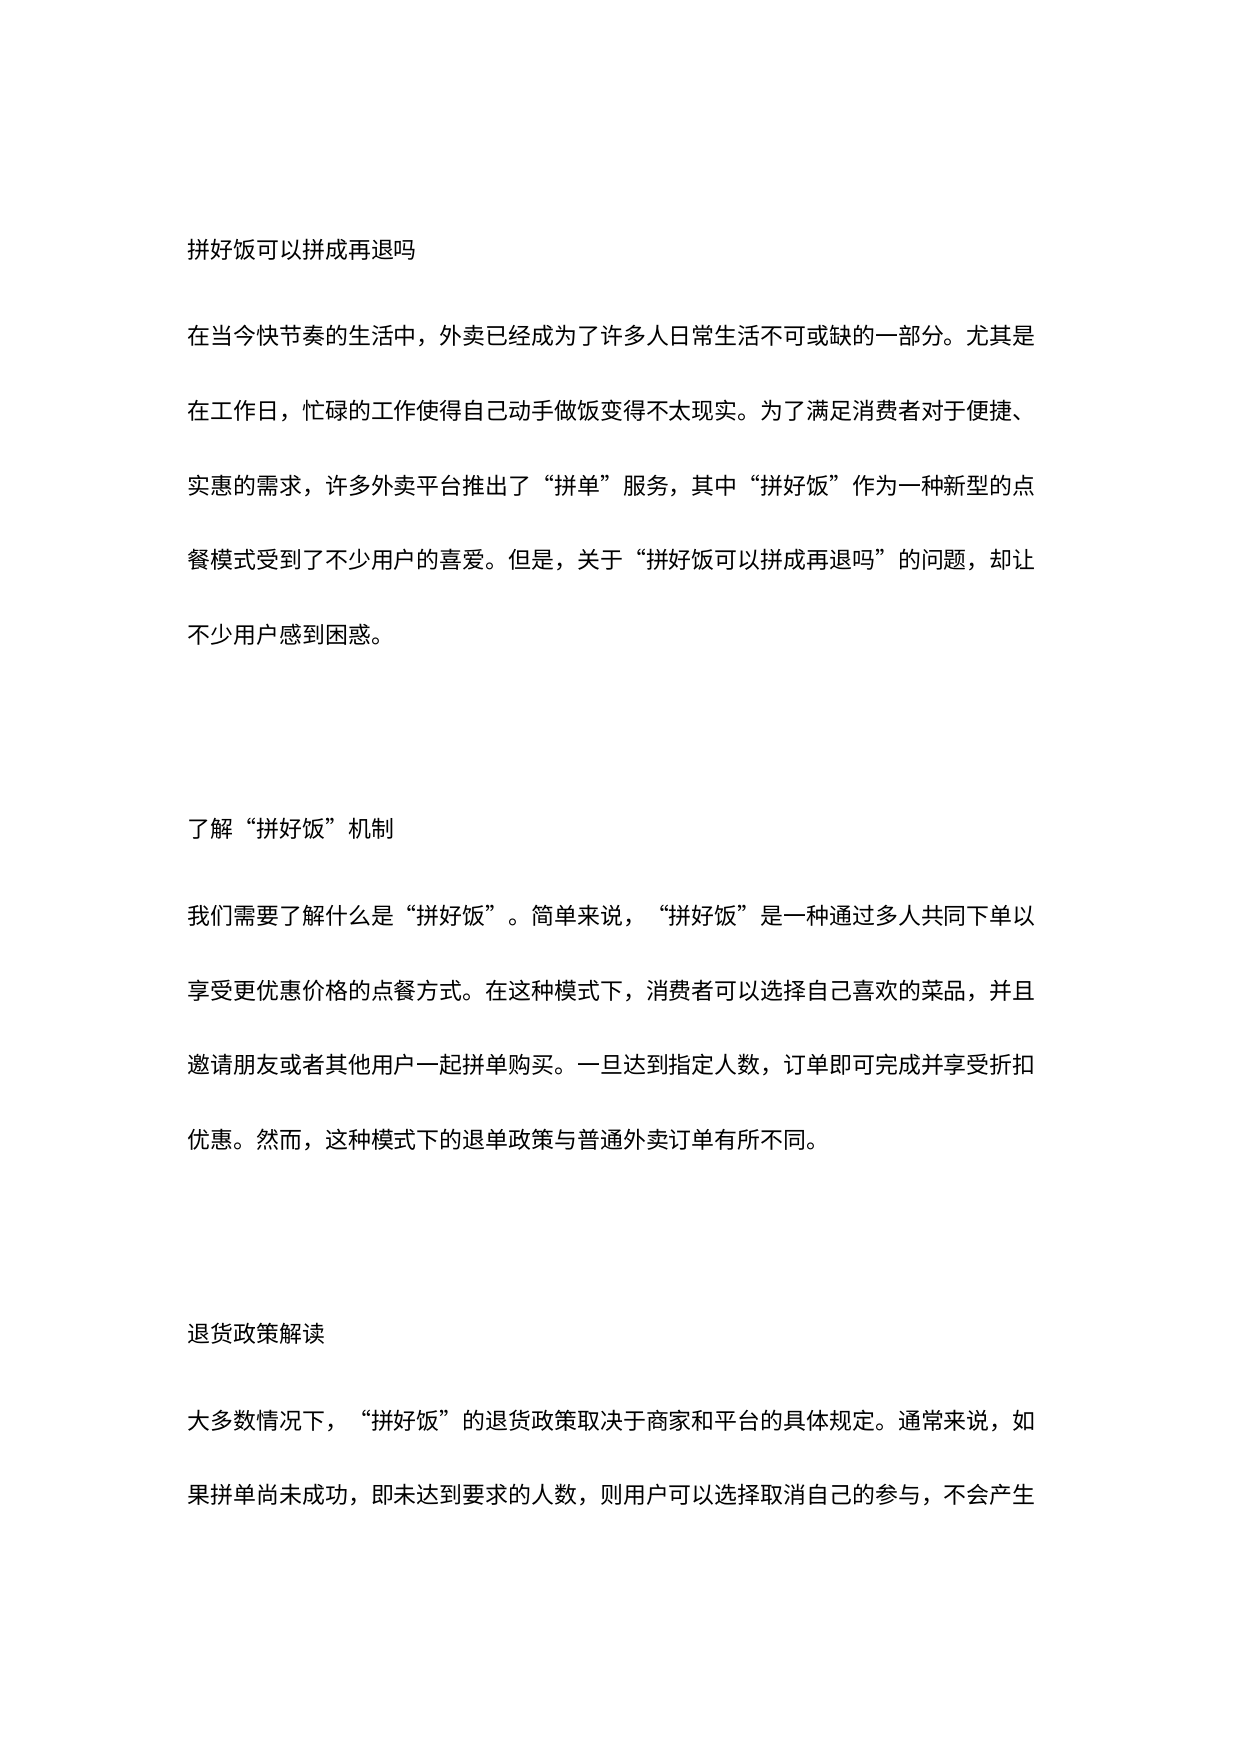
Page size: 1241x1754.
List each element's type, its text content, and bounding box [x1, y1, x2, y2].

text 在当今快节奏的生活中，外卖已经成为了许多人日常生活不可或缺的一部分。尤其是在工作日，忙碌的工作使得自己动手做饭变得不太现实。为了满足消费者对于便捷、实惠的需求，许多外卖平台推出了“拼单”服务，其中“拼好饭”作为一种新型的点餐模式受到了不少用户的喜爱。但是，关于“拼好饭可以拼成再退吗”的问题，却让不少用户感到困惑。 [187, 302, 1053, 666]
text 拼好饭可以拼成再退吗 [187, 216, 1053, 281]
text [187, 1387, 1053, 1527]
text 了解“拼好饭”机制 [187, 795, 1053, 860]
text 退货政策解读 [187, 1300, 1053, 1365]
text 我们需要了解什么是“拼好饭”。简单来说，“拼好饭”是一种通过多人共同下单以享受更优惠价格的点餐方式。在这种模式下，消费者可以选择自己喜欢的菜品，并且邀请朋友或者其他用户一起拼单购买。一旦达到指定人数，订单即可完成并享受折扣优惠。然而，这种模式下的退单政策与普通外卖订单有所不同。 [187, 882, 1053, 1171]
